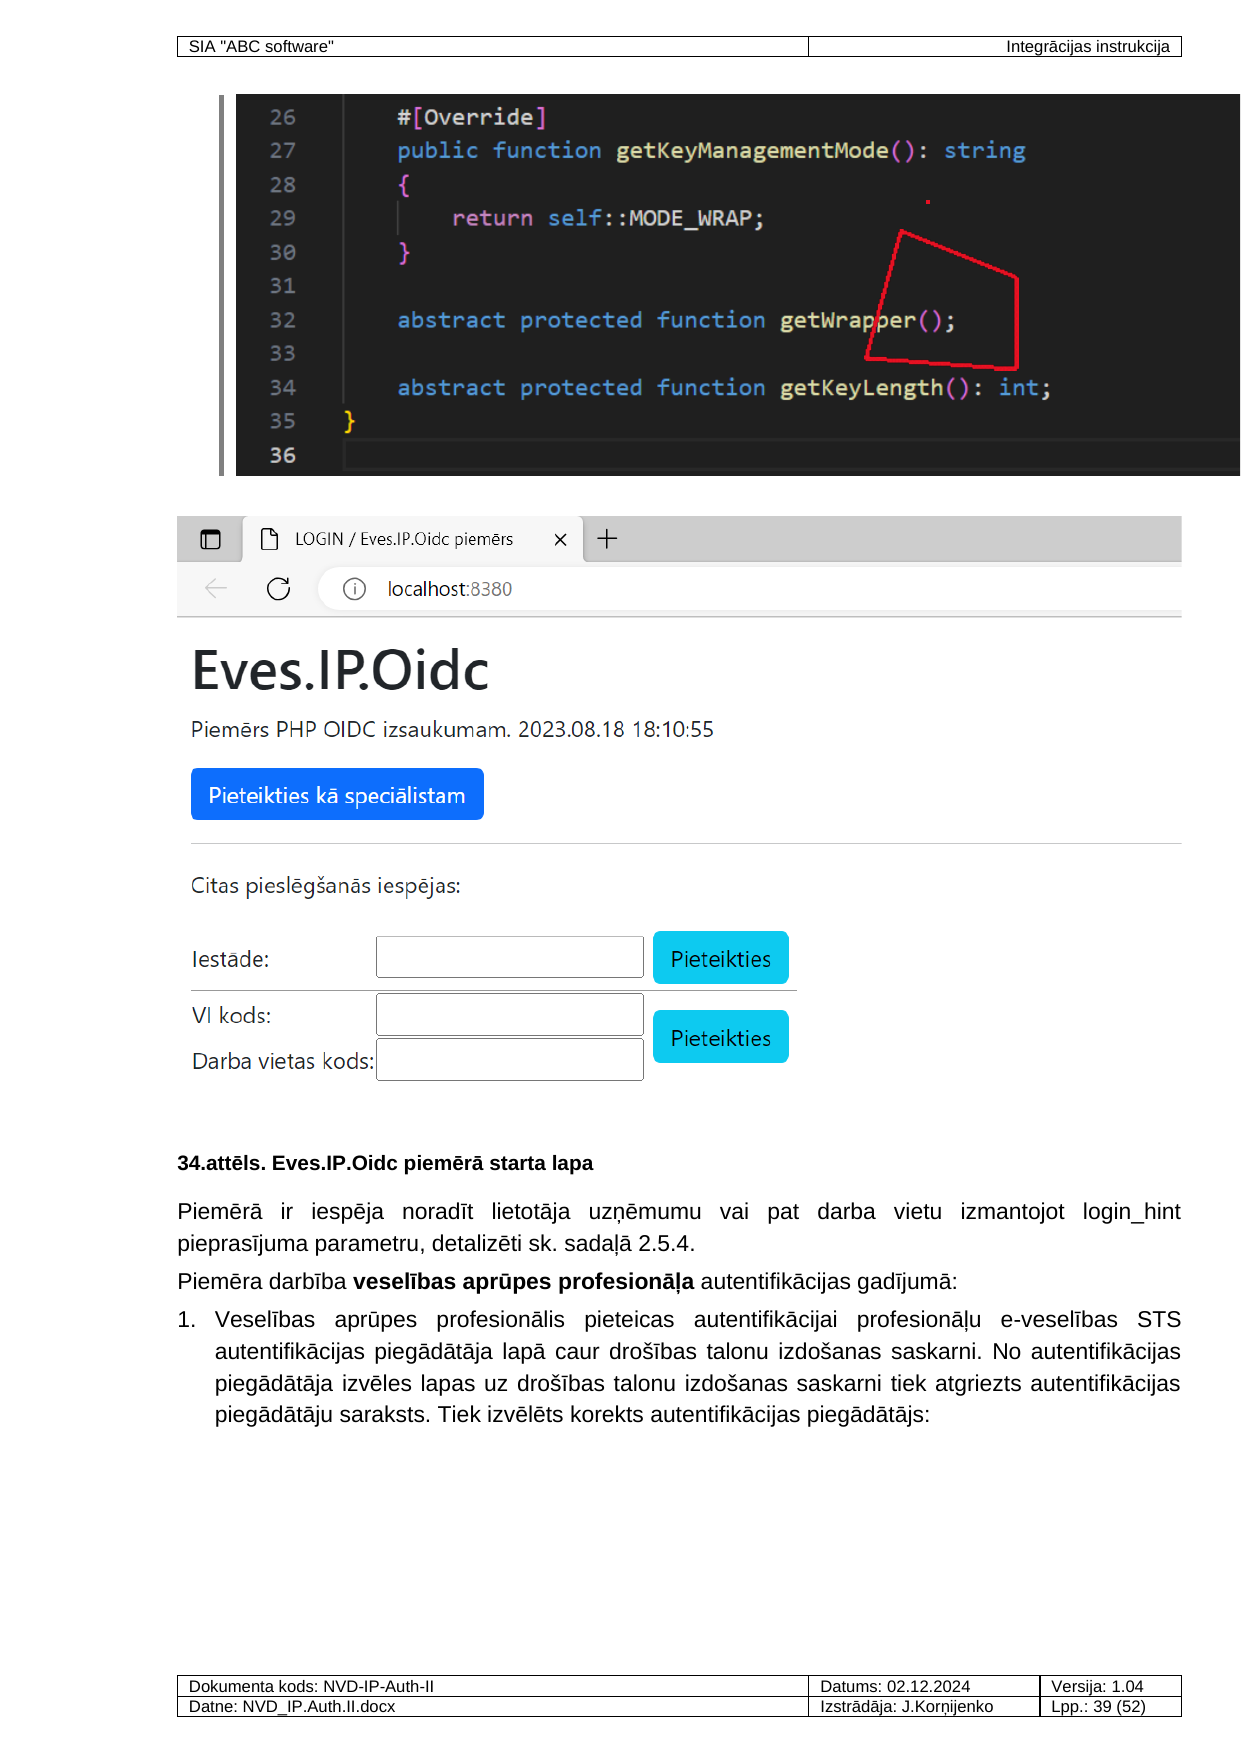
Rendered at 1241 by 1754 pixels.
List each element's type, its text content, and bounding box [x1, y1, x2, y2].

picture [177, 516, 1182, 1139]
text Piemērā ir iespēja noradīt lietotāja uzņēmumu vai pat darba vietu izmantojot login_hint pieprasījuma parametru, detalizēti sk. sadaļā 2.5.4. [177, 1198, 1182, 1256]
text 34.attēls. Eves.IP.Oidc piemērā starta lapa [177, 1151, 1182, 1175]
picture [236, 94, 1241, 476]
list Veselības aprūpes profesionālis pieteicas autentifikācijai profesionāļu e-veselības STS autentifikācijas piegādātāja lapā caur drošības talonu izdošanas saskarni. No autentifikācijas piegādātāja izvēles lapas uz drošības talonu izdošanas saskarni tiek atgriezts autentifikācijas piegādātāju saraksts. Tiek izvēlēts korekts autentifikācijas piegādātājs: [177, 1306, 1182, 1427]
text Piemēra darbība veselības aprūpes profesionāļa autentifikācijas gadījumā: [177, 1268, 1182, 1294]
